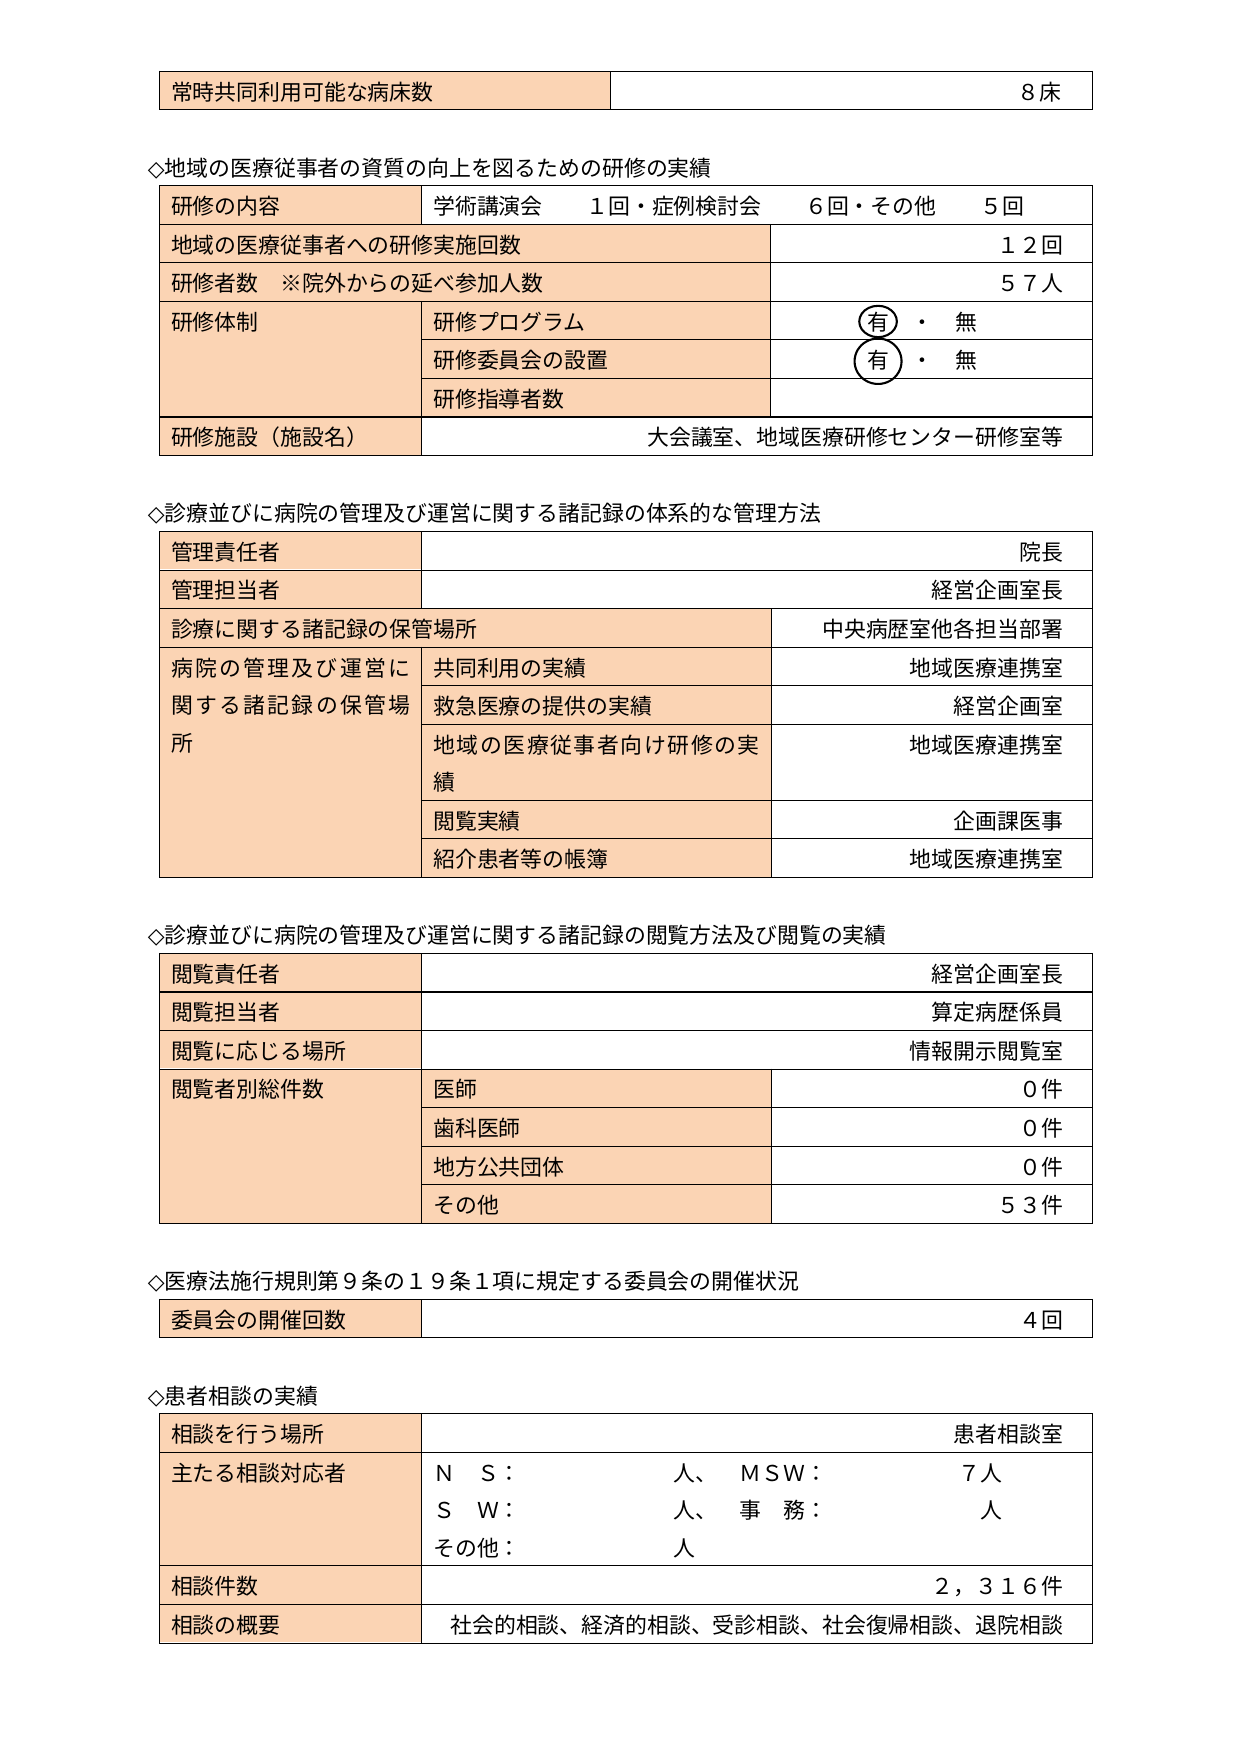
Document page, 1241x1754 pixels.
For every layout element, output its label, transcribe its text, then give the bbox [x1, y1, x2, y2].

table_cell 大会議室、地域医療研修センター研修室等 [422, 418, 1092, 455]
table_cell 研修体制 [160, 302, 421, 416]
table_cell 常時共同利用可能な病床数 [160, 72, 610, 109]
table_cell 病院の管理及び運営に関する諸記録の保管場所 [160, 648, 421, 877]
table_cell 閲覧者別総件数 [160, 1070, 421, 1223]
table_header 相談を行う場所 [160, 1414, 421, 1452]
text ◇診療並びに病院の管理及び運営に関する諸記録の閲覧方法及び閲覧の実績 [148, 915, 1092, 953]
text ◇地域の医療従事者の資質の向上を図るための研修の実績 [148, 148, 1092, 185]
table_cell 歯科医師 [422, 1108, 771, 1146]
table_cell 救急医療の提供の実績 [422, 686, 771, 724]
table_cell 中央病歴室他各担当部署 [772, 609, 1092, 647]
table_cell 共同利用の実績 [422, 648, 771, 685]
table_header 委員会の開催回数 [160, 1300, 421, 1337]
table_header 学術講演会 １回・症例検討会 ６回・その他 ５回 [422, 186, 1092, 224]
table_cell 閲覧に応じる場所 [160, 1031, 421, 1068]
table_header 研修の内容 [160, 186, 421, 224]
table_cell 医師 [422, 1070, 771, 1107]
table_cell 紹介患者等の帳簿 [422, 839, 771, 877]
table_header 患者相談室 [422, 1414, 1092, 1452]
table_cell 算定病歴係員 [422, 993, 1092, 1030]
table_cell Ｎ Ｓ： 人、 ＭＳＷ： ７人 Ｓ Ｗ： 人、 事 務： 人 その他： 人 [422, 1453, 1092, 1565]
table_cell 研修委員会の設置 [422, 340, 770, 378]
table_cell 相談件数 [160, 1566, 421, 1604]
table_header 経営企画室長 [422, 954, 1092, 991]
table_cell 社会的相談、経済的相談、受診相談、社会復帰相談、退院相談 [422, 1605, 1092, 1642]
table_cell 地域の医療従事者向け研修の実績 [422, 725, 771, 800]
table_cell 研修プログラム [422, 302, 770, 339]
table_cell 研修者数 ※院外からの延べ参加人数 [160, 263, 770, 301]
table_cell 地域の医療従事者への研修実施回数 [160, 225, 770, 262]
table_cell 企画課医事 [772, 801, 1092, 838]
table_cell 地域医療連携室 [772, 648, 1092, 685]
text ◇患者相談の実績 [148, 1376, 1092, 1413]
table_cell 有 ・ 無 [891, 340, 1092, 378]
table_cell 経営企画室 [772, 686, 1092, 724]
table_cell ５７人 [771, 263, 1092, 301]
table_cell 地域医療連携室 [772, 839, 1092, 877]
text ◇診療並びに病院の管理及び運営に関する諸記録の体系的な管理方法 [148, 493, 1092, 531]
table_cell 研修施設（施設名） [160, 418, 421, 455]
table_cell 地方公共団体 [422, 1147, 771, 1184]
table_cell 閲覧担当者 [160, 993, 421, 1030]
table_cell ０件 [772, 1147, 1092, 1184]
table_cell 研修指導者数 [422, 379, 770, 416]
table_header 閲覧責任者 [160, 954, 421, 991]
table_cell 管理担当者 [160, 571, 421, 608]
table_cell 有 ・ 無 [771, 302, 1092, 339]
table_cell 主たる相談対応者 [160, 1453, 421, 1565]
table_cell ０件 [772, 1070, 1092, 1107]
text ◇医療法施行規則第９条の１９条１項に規定する委員会の開催状況 [148, 1261, 1092, 1299]
table_cell 地域医療連携室 [772, 725, 1092, 800]
table_header ４回 [422, 1300, 1092, 1337]
table_cell ２，３１６件 [422, 1566, 1092, 1604]
table_cell 閲覧実績 [422, 801, 771, 838]
table_cell ５３件 [772, 1185, 1092, 1223]
table_cell １２回 [771, 225, 1092, 262]
table_cell 経営企画室長 [422, 571, 1092, 608]
table_cell 有 ・ 無 [856, 340, 900, 378]
table_cell ０件 [772, 1108, 1092, 1146]
table_cell その他 [422, 1185, 771, 1223]
table_header 院長 [422, 532, 1092, 569]
table_header 管理責任者 [160, 532, 421, 569]
table_cell 情報開示閲覧室 [422, 1031, 1092, 1068]
table_cell [771, 379, 1092, 416]
table_cell ８床 [611, 72, 1092, 109]
table_cell 有 ・ 無 [771, 340, 865, 378]
table_cell 診療に関する諸記録の保管場所 [160, 609, 771, 647]
table_cell 相談の概要 [160, 1605, 421, 1642]
